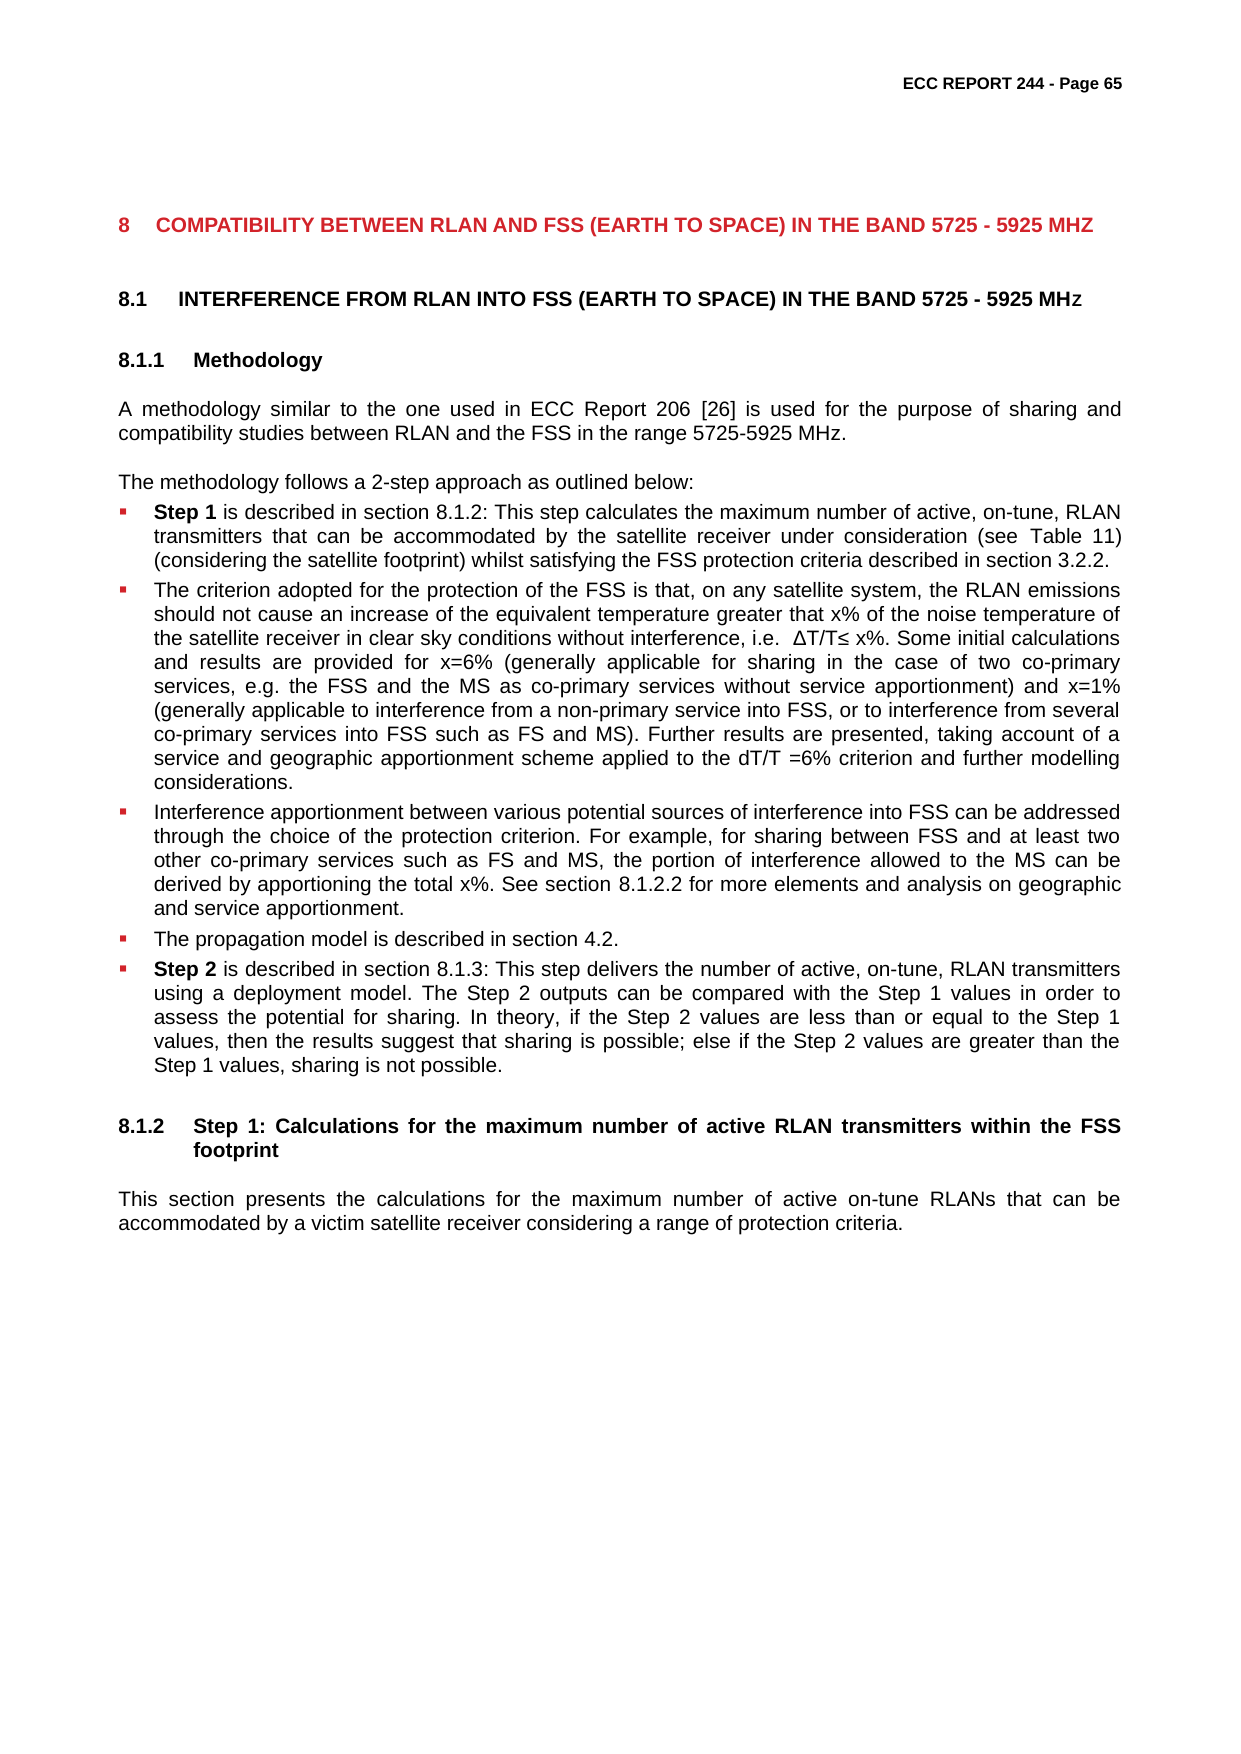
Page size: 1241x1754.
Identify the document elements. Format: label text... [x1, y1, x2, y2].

text This section presents the calculations for the maximum number of active on-tune RLANs that can be accommodated by a victim satellite receiver considering a range of protection criteria. [118, 1187, 1122, 1235]
text Step 1 is described in section 8.1.2: This step calculates the maximum number of active, on-tune, RLAN transmitters that can be accommodated by the satellite receiver under consideration (see Table 11) (considering the satellite footprint) whilst satisfying the FSS protection criteria described in section ‎3.2.2. [118, 500, 1122, 572]
text Step 2 is described in section 8.1.3: This step delivers the number of active, on-tune, RLAN transmitters using a deployment model. The Step 2 outputs can be compared with the Step 1 values in order to assess the potential for sharing. In theory, if the Step 2 values are less than or equal to the Step 1 values, then the results suggest that sharing is possible; else if the Step 2 values are greater than the Step 1 values, sharing is not possible. [118, 957, 1122, 1077]
subtitle Interference from RLAN into FSS (Earth to space) in the band 5725 - 5925 MHz [118, 286, 1122, 310]
text The propagation model is described in section 4.2. [118, 926, 1122, 950]
text The methodology follows a 2-step approach as outlined below: [118, 470, 1122, 494]
text The criterion adopted for the protection of the FSS is that, on any satellite system, the RLAN emissions should not cause an increase of the equivalent temperature greater that x% of the noise temperature of the satellite receiver in clear sky conditions without interference, i.e. ΔT/T≤ x%. Some initial calculations and results are provided for x=6% (generally applicable for sharing in the case of two co-primary services, e.g. the FSS and the MS as co-primary services without service apportionment) and x=1% (generally applicable to interference from a non-primary service into FSS, or to interference from several co-primary services into FSS such as FS and MS). Further results are presented, taking account of a service and geographic apportionment scheme applied to the dT/T =6% criterion and further modelling considerations. [118, 578, 1122, 794]
text Interference apportionment between various potential sources of interference into FSS can be addressed through the choice of the protection criterion. For example, for sharing between FSS and at least two other co-primary services such as FS and MS, the portion of interference allowed to the MS can be derived by apportioning the total x%. See section 8.1.2.2 for more elements and analysis on geographic and service apportionment. [118, 800, 1122, 920]
text A methodology similar to the one used in ECC Report 206 [26] is used for the purpose of sharing and compatibility studies between RLAN and the FSS in the range 5725-5925 MHz. [118, 397, 1122, 445]
subtitle Step 1: Calculations for the maximum number of active RLAN transmitters within the FSS footprint [118, 1114, 1122, 1162]
subtitle Compatibility between RLAN and FSS (Earth to space) in the band 5725 - 5925 MHz [118, 212, 1122, 236]
subtitle Methodology [118, 348, 1122, 372]
